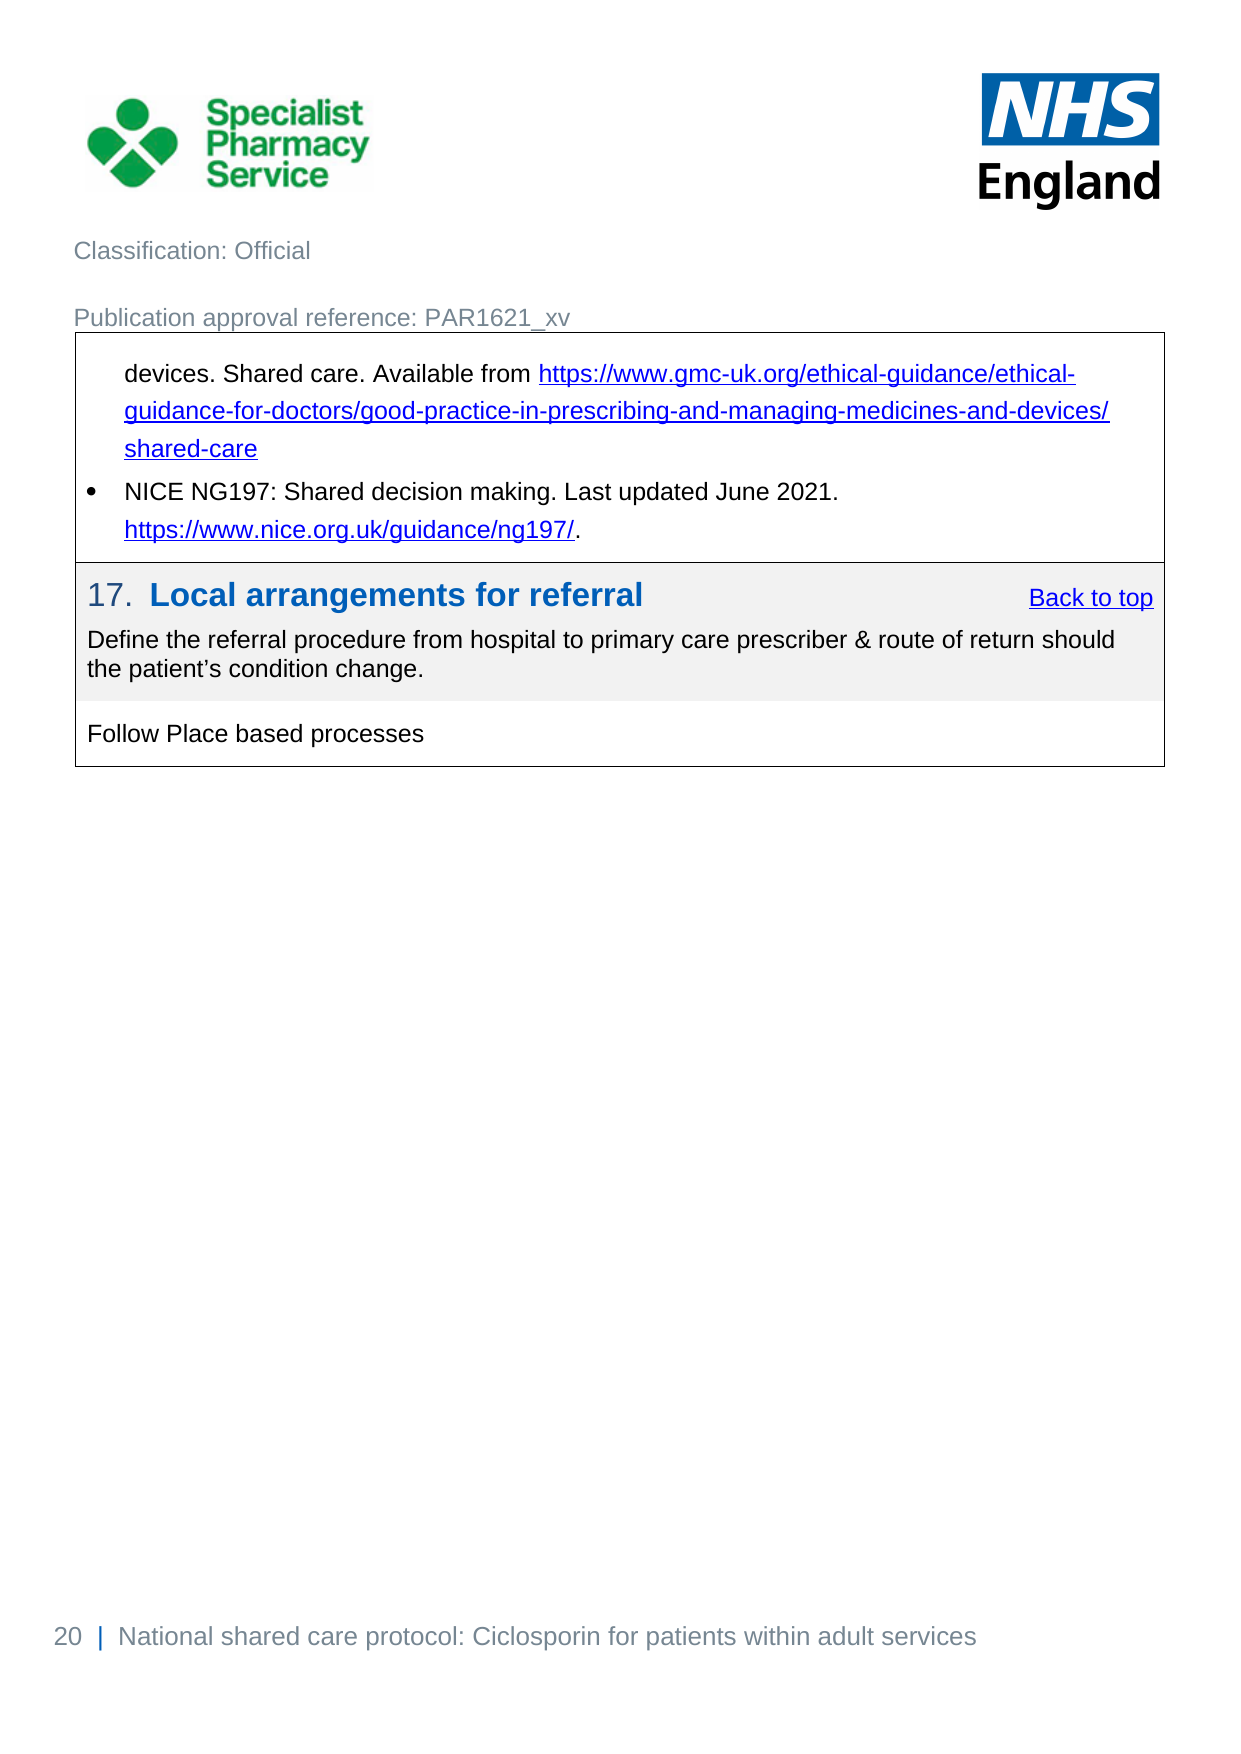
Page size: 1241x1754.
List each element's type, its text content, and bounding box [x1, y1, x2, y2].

picture [85, 95, 374, 192]
table_cell Local arrangements for referral Back to top Define the referral procedure from hospital to primary care prescriber & route of return should the patient’s condition change. [76, 563, 1164, 701]
picture [979, 73, 1160, 210]
table_cell Follow Place based processes [76, 701, 1164, 766]
